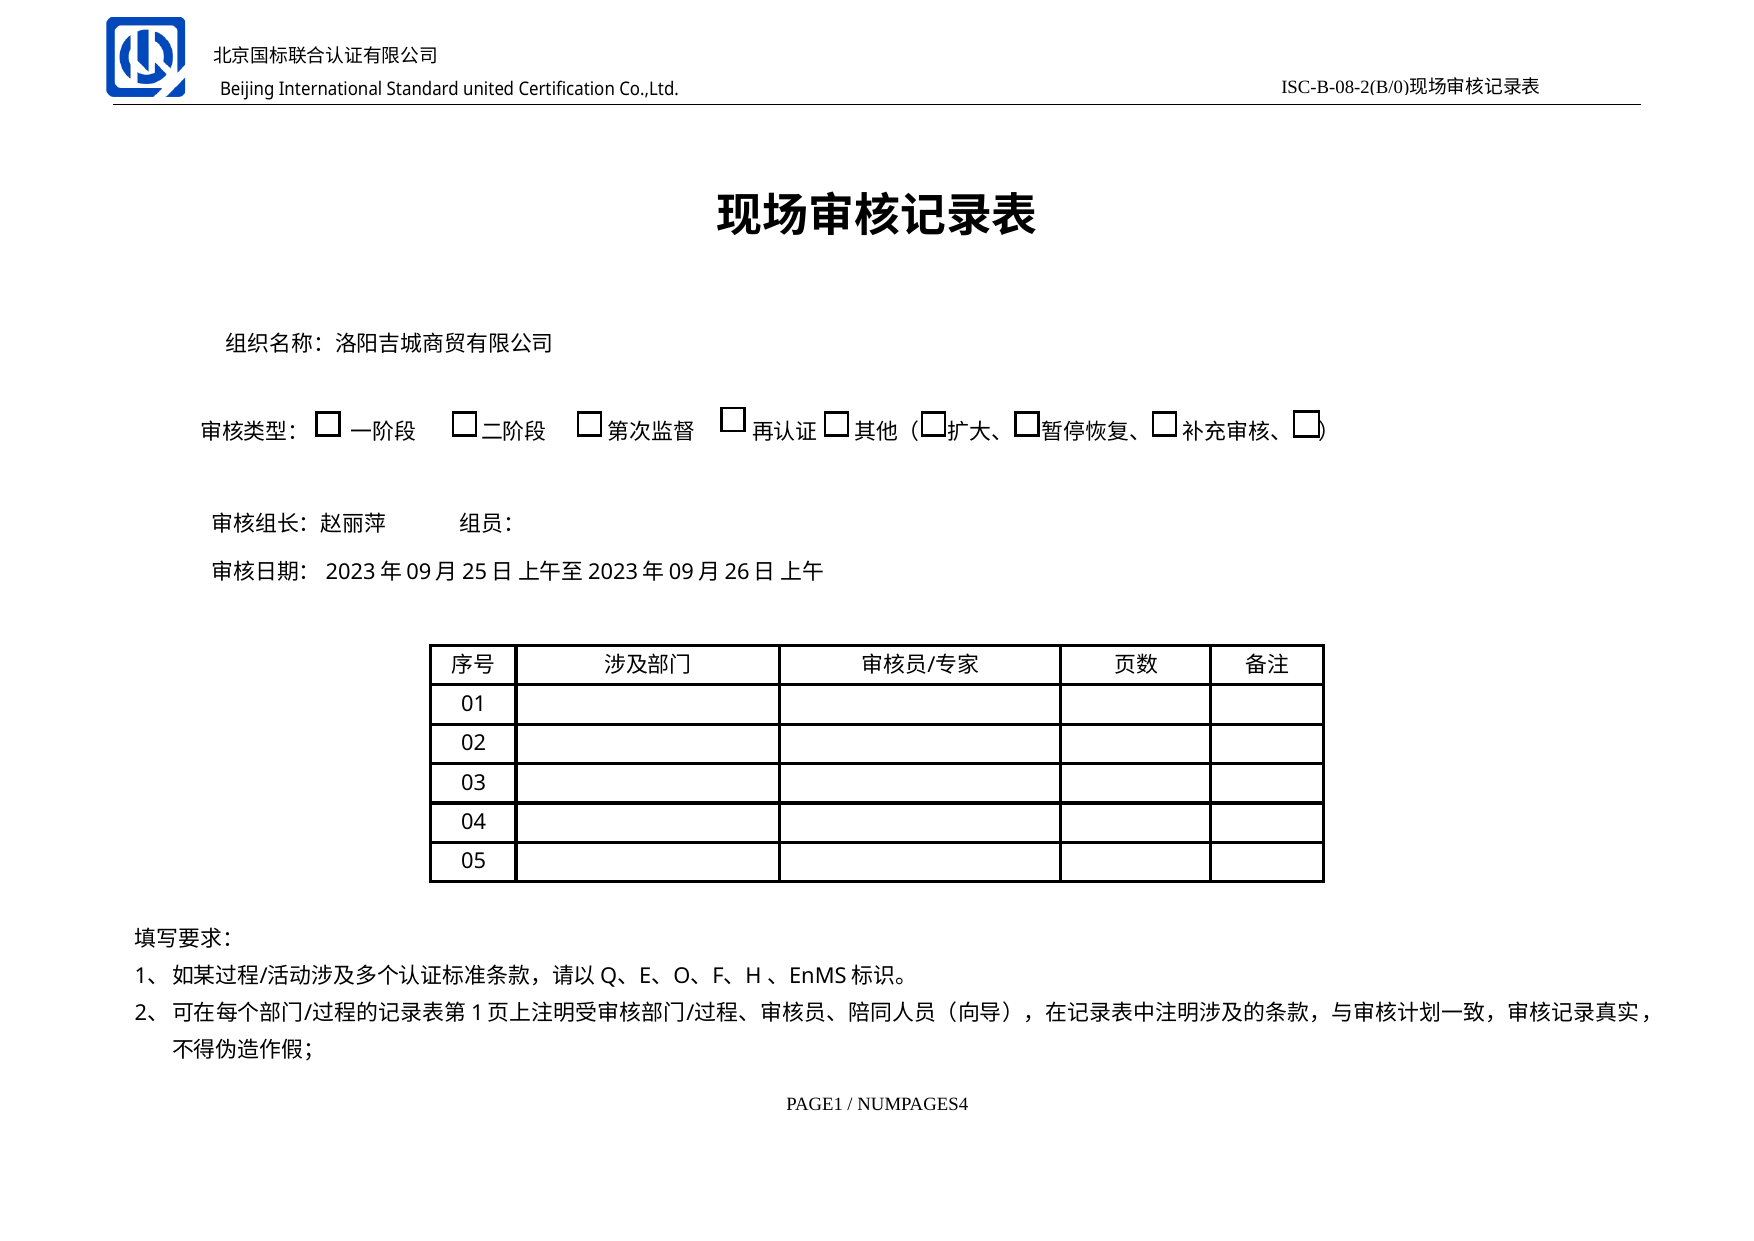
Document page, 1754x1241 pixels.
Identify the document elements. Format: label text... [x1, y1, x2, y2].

table_cell [1212, 765, 1322, 801]
table_cell [1212, 686, 1322, 723]
table_cell 02 [432, 726, 514, 762]
table_cell 03 [432, 765, 514, 801]
table_cell [781, 844, 1059, 880]
table_cell [518, 805, 778, 841]
table_cell [1212, 805, 1322, 841]
table_cell [1212, 844, 1322, 880]
text 组织名称：洛阳吉城商贸有限公司 [112, 326, 1641, 358]
table_cell 04 [432, 805, 514, 841]
table_cell [518, 765, 778, 801]
table_cell [1062, 805, 1209, 841]
table_cell [518, 844, 778, 880]
table_cell [781, 765, 1059, 801]
table_cell 01 [432, 686, 514, 723]
table_header 涉及部门 [518, 647, 778, 683]
list 如某过程/活动涉及多个认证标准条款，请以Q、E、O、F、H 、EnMS标识。 [134, 957, 1641, 990]
table_cell [781, 805, 1059, 841]
table_cell [518, 726, 778, 762]
table_cell [1212, 726, 1322, 762]
table_header 序号 [432, 647, 514, 683]
table_cell [1062, 726, 1209, 762]
table_header 审核员/专家 [781, 647, 1059, 683]
text 审核日期： 2023年09月25日 上午至2023年09月26日 上午 [112, 554, 1641, 587]
table_cell [781, 726, 1059, 762]
picture [106, 17, 186, 97]
text 审核类型： 一阶段 二阶段 第次监督 再认证 其他（扩大、暂停恢复、补充审核、） [112, 399, 1641, 464]
table_header 备注 [1212, 647, 1322, 683]
table_cell [518, 686, 778, 723]
table_header 页数 [1062, 647, 1209, 683]
list 可在每个部门/过程的记录表第1页上注明受审核部门/过程、审核员、陪同人员（向导），在记录表中注明涉及的条款，与审核计划一致，审核记录真实，不得伪造作假； [134, 994, 1641, 1064]
table_cell [1062, 686, 1209, 723]
text 填写要求： [112, 920, 1641, 953]
text 现场审核记录表 [112, 163, 1641, 261]
text 审核组长：赵丽萍 组员： [112, 506, 1641, 538]
table_cell [1062, 765, 1209, 801]
table_cell 05 [432, 844, 514, 880]
table_cell [781, 686, 1059, 723]
table_cell [1062, 844, 1209, 880]
